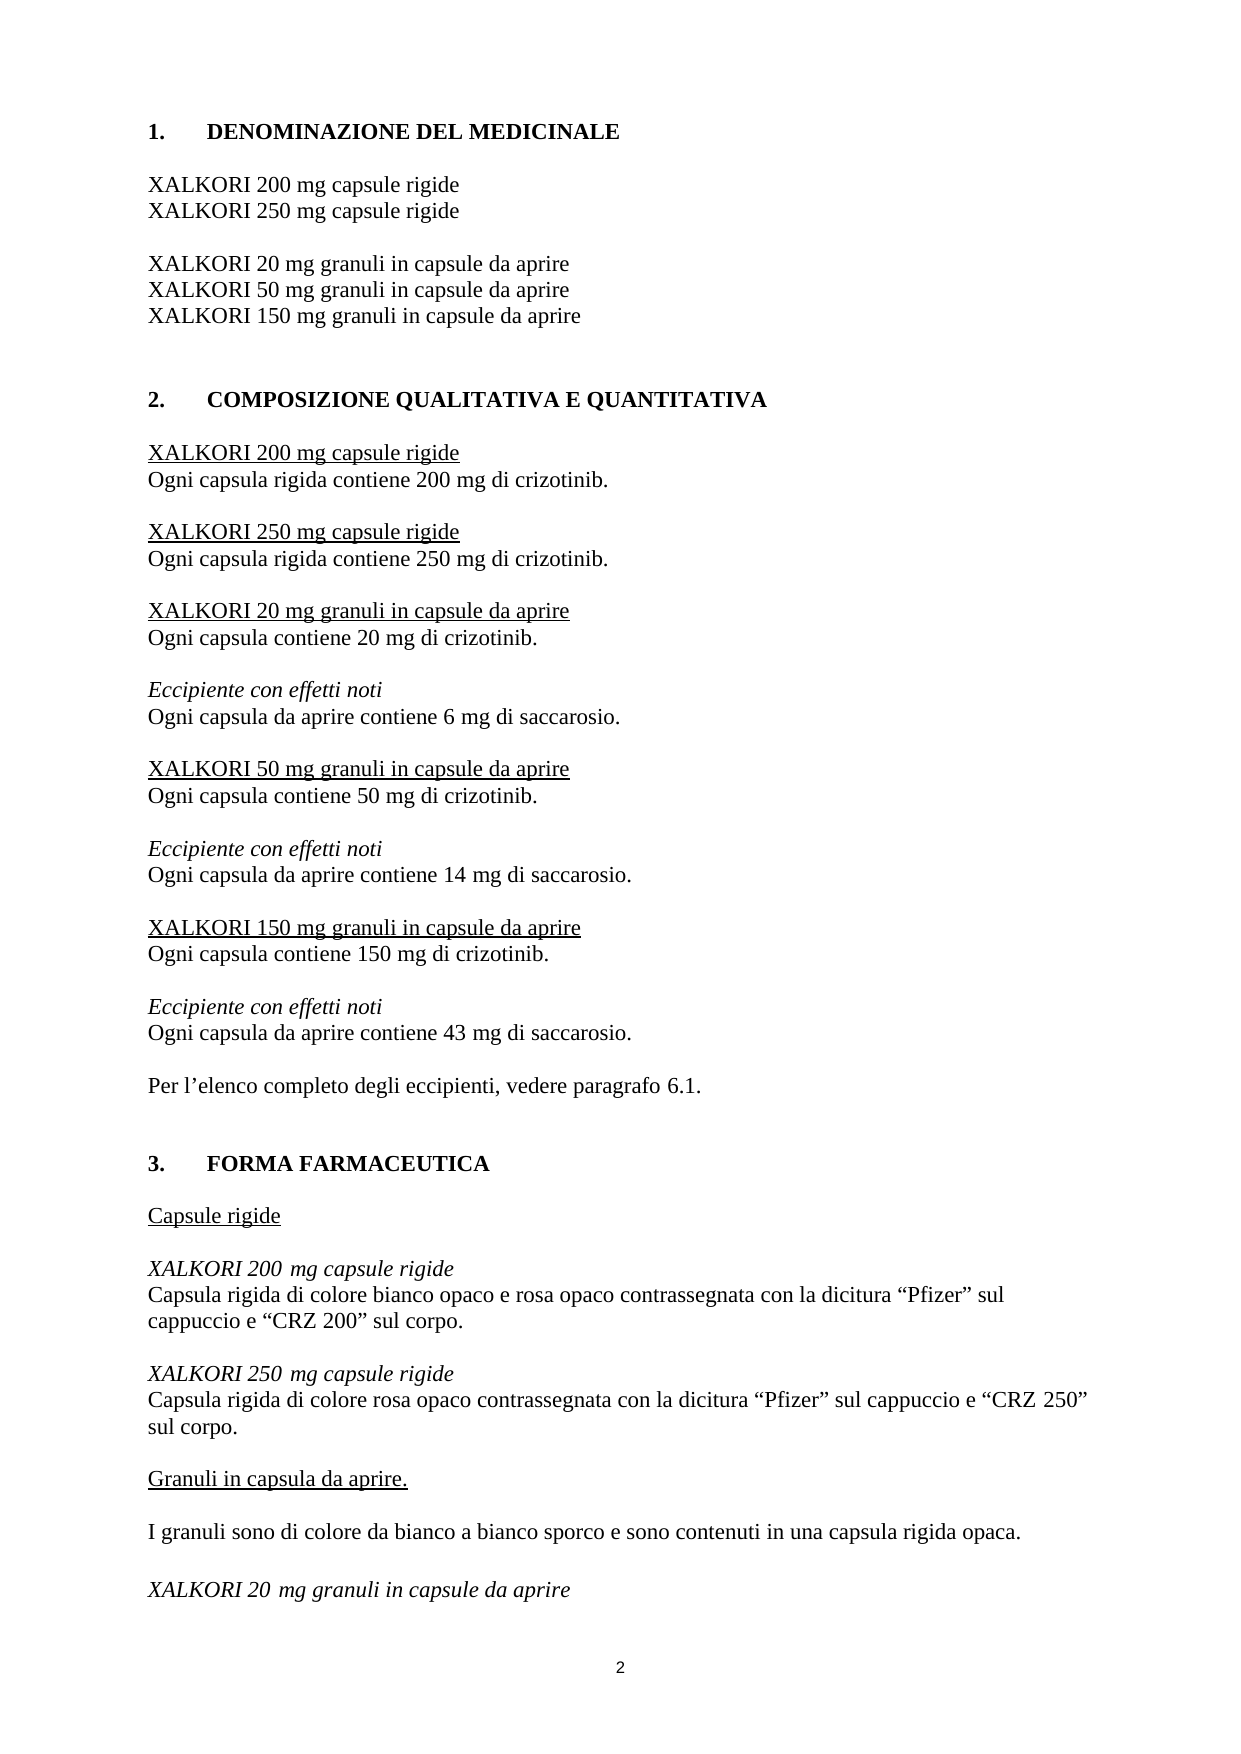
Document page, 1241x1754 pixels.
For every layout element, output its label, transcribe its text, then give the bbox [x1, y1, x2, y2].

text Ogni capsula contiene 50 mg di crizotinib. [148, 782, 1093, 808]
text XALKORI 20 mg granuli in capsule da aprire [148, 250, 1093, 276]
text XALKORI 150 mg granuli in capsule da aprire [148, 914, 1093, 940]
text Ogni capsula rigida contiene 250 mg di crizotinib. [148, 545, 1093, 571]
text Ogni capsula da aprire contiene 43 mg di saccarosio. [148, 1019, 1093, 1045]
text Granuli in capsula da aprire. [148, 1465, 1093, 1492]
text XALKORI 200 mg capsule rigide [148, 171, 1093, 197]
text XALKORI 250 mg capsule rigide [148, 197, 1093, 223]
text Eccipiente con effetti noti [148, 834, 1093, 861]
text 2. COMPOSIZIONE QUALITATIVA E QUANTITATIVA [148, 387, 1093, 413]
text XALKORI 20 mg granuli in capsule da aprire [148, 1576, 1093, 1602]
text XALKORI 200 mg capsule rigide [148, 439, 1093, 466]
text Ogni capsula da aprire contiene 6 mg di saccarosio. [148, 703, 1093, 729]
text XALKORI 250 mg capsule rigide [148, 1360, 1093, 1386]
text Capsula rigida di colore rosa opaco contrassegnata con la dicitura “Pfizer” sul cappuccio e “CRZ 250” sul corpo. [148, 1386, 1093, 1439]
text XALKORI 200 mg capsule rigide [148, 1254, 1093, 1281]
text XALKORI 50 mg granuli in capsule da aprire [148, 756, 1093, 782]
text XALKORI 150 mg granuli in capsule da aprire [148, 303, 1093, 329]
text Eccipiente con effetti noti [148, 676, 1093, 703]
text 3. FORMA FARMACEUTICA [148, 1150, 1093, 1202]
text 1. DENOMINAZIONE DEL MEDICINALE [148, 118, 1093, 144]
text Ogni capsula rigida contiene 200 mg di crizotinib. [148, 466, 1093, 492]
text Ogni capsula contiene 20 mg di crizotinib. [148, 624, 1093, 650]
text XALKORI 50 mg granuli in capsule da aprire [148, 276, 1093, 303]
text Ogni capsula contiene 150 mg di crizotinib. [148, 940, 1093, 966]
text Capsula rigida di colore bianco opaco e rosa opaco contrassegnata con la dicitura “Pfizer” sul cappuccio e “CRZ 200” sul corpo. [148, 1281, 1093, 1334]
text Per l’elenco completo degli eccipienti, vedere paragrafo 6.1. [148, 1072, 1093, 1124]
text XALKORI 250 mg capsule rigide [148, 518, 1093, 545]
text Capsule rigide [148, 1202, 1093, 1228]
text Ogni capsula da aprire contiene 14 mg di saccarosio. [148, 861, 1093, 887]
text XALKORI 20 mg granuli in capsule da aprire [148, 597, 1093, 624]
text Eccipiente con effetti noti [148, 993, 1093, 1019]
text I granuli sono di colore da bianco a bianco sporco e sono contenuti in una capsula rigida opaca. [148, 1518, 1093, 1544]
